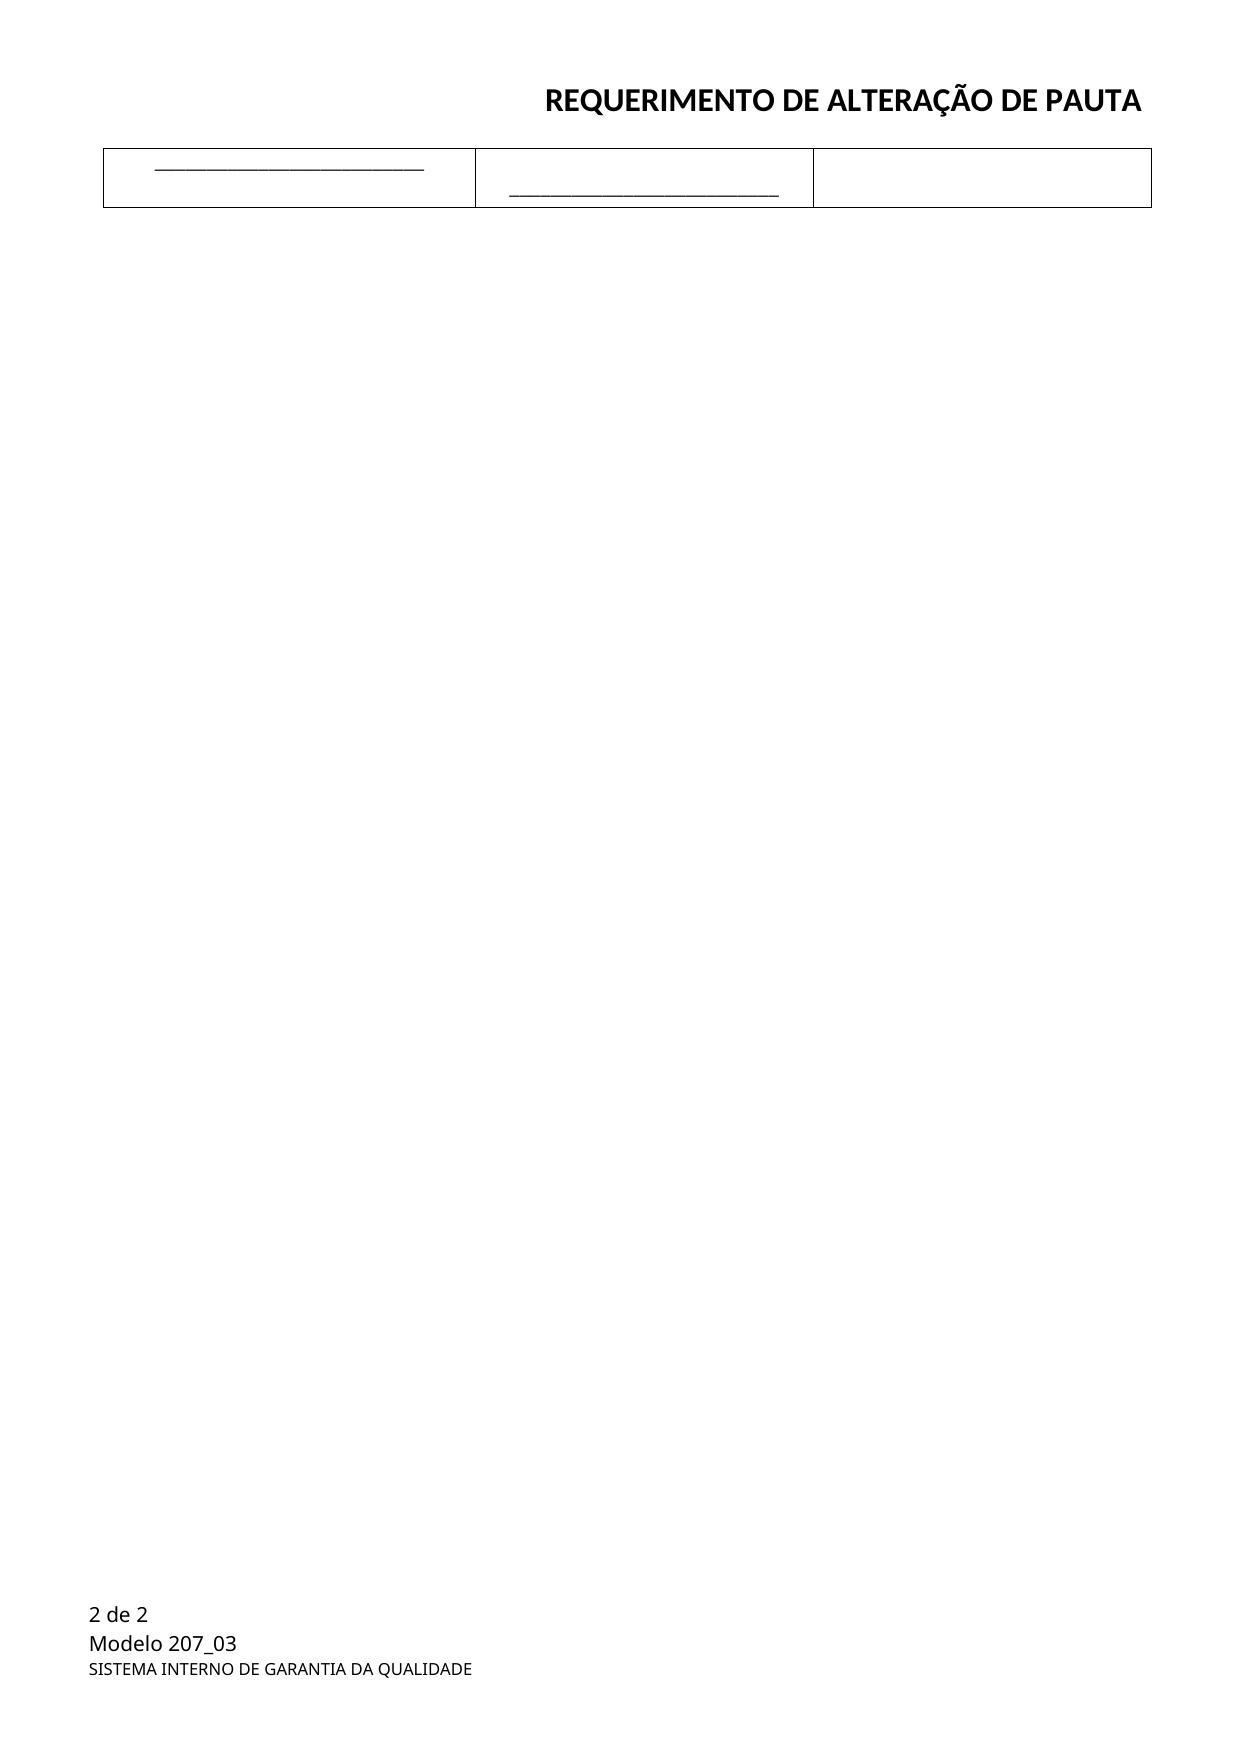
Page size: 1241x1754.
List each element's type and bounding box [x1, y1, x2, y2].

table_cell [104, 149, 475, 207]
